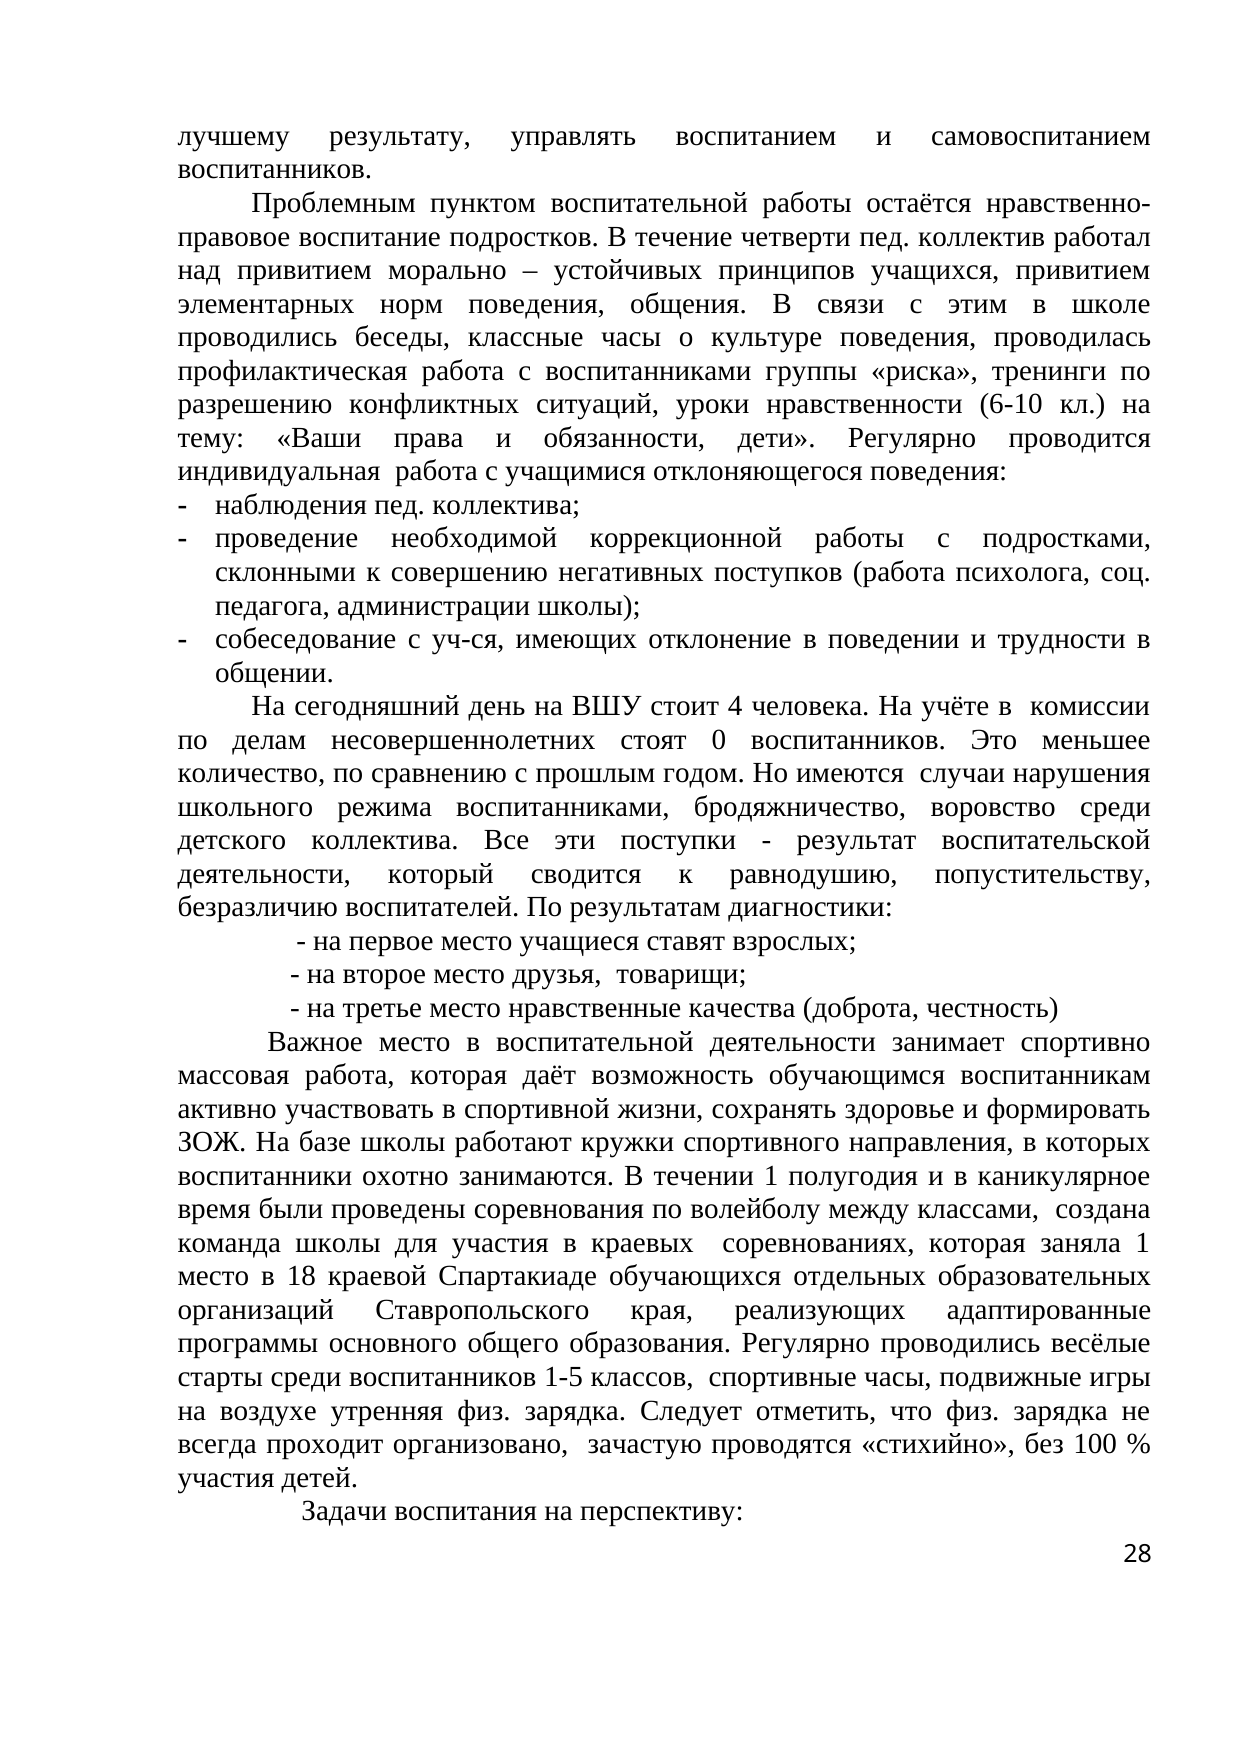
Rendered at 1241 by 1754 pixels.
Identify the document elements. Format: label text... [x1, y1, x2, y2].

list собеседование с уч-ся, имеющих отклонение в поведении и трудности в общении. [177, 621, 1152, 688]
list наблюдения пед. коллектива; [177, 487, 1152, 521]
list проведение необходимой коррекционной работы с подростками, склонными к совершению негативных поступков (работа психолога, соц. педагога, администрации школы); [177, 521, 1152, 621]
text - на второе место друзья, товарищи; [290, 957, 1152, 990]
text - на первое место учащиеся ставят взрослых; [252, 923, 1152, 957]
text Проблемным пунктом воспитательной работы остаётся нравственно- правовое воспитание подростков. В течение четверти пед. коллектив работал над привитием морально – устойчивых принципов учащихся, привитием элементарных норм поведения, общения. В связи с этим в школе проводились беседы, классные часы о культуре поведения, проводилась профилактическая работа с воспитанниками группы «риска», тренинги по разрешению конфликтных ситуаций, уроки нравственности (6-10 кл.) на тему: «Ваши права и обязанности, дети». Регулярно проводится индивидуальная работа с учащимися отклоняющегося поведения: [177, 185, 1152, 487]
text - на третье место нравственные качества (доброта, честность) [290, 990, 1152, 1024]
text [177, 118, 1152, 185]
text На сегодняшний день на ВШУ стоит 4 человека. На учёте в комиссии по делам несовершеннолетних стоят 0 воспитанников. Это меньшее количество, по сравнению с прошлым годом. Но имеются случаи нарушения школьного режима воспитанниками, бродяжничество, воровство среди детского коллектива. Все эти поступки - результат воспитательской деятельности, который сводится к равнодушию, попустительству, безразличию воспитателей. По результатам диагностики: [177, 688, 1152, 923]
text Важное место в воспитательной деятельности занимает спортивно массовая работа, которая даёт возможность обучающимся воспитанникам активно участвовать в спортивной жизни, сохранять здоровье и формировать ЗОЖ. На базе школы работают кружки спортивного направления, в которых воспитанники охотно занимаются. В течении 1 полугодия и в каникулярное время были проведены соревнования по волейболу между классами, создана команда школы для участия в краевых соревнованиях, которая заняла 1 место в 18 краевой Спартакиаде обучающихся отдельных образовательных организаций Ставропольского края, реализующих адаптированные программы основного общего образования. Регулярно проводились весёлые старты среди воспитанников 1-5 классов, спортивные часы, подвижные игры на воздухе утренняя физ. зарядка. Следует отметить, что физ. зарядка не всегда проходит организовано, зачастую проводятся «стихийно», без 100 % участия детей. [177, 1024, 1152, 1493]
text Задачи воспитания на перспективу: [177, 1493, 1152, 1527]
